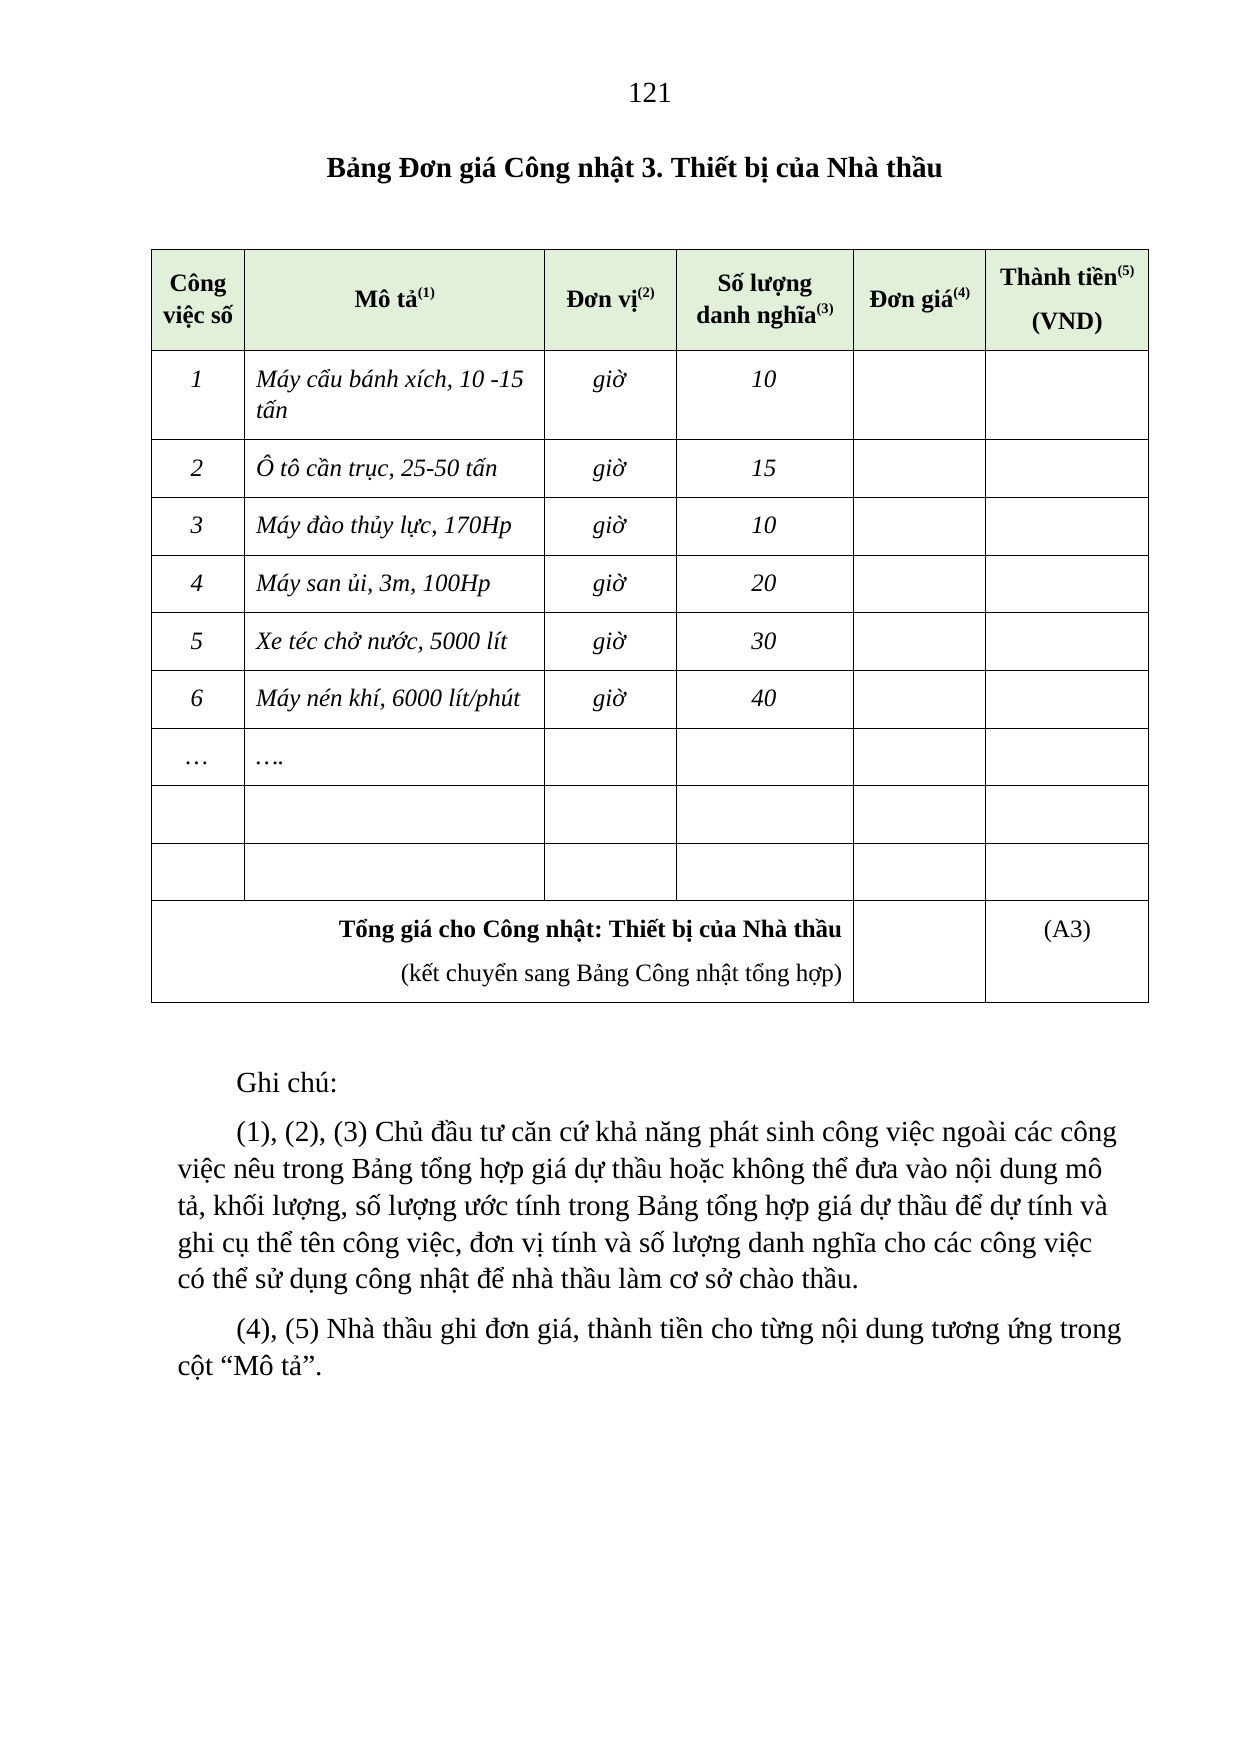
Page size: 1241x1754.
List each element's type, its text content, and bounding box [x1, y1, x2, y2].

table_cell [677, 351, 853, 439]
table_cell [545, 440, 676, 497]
text Bảng Đơn giá Công nhật 3. Thiết bị của Nhà thầu [177, 150, 1092, 183]
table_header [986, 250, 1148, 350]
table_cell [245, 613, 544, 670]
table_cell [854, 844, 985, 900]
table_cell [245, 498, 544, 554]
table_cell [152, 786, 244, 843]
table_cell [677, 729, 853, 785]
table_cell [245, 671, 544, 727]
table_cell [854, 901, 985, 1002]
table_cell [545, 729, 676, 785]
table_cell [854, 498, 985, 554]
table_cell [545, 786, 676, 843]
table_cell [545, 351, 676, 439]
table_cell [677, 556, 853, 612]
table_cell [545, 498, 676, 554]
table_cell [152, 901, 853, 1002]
text (1), (2), (3) Chủ đầu tư căn cứ khả năng phát sinh công việc ngoài các công việc nêu trong Bảng tổng hợp giá dự thầu hoặc không thể đưa vào nội dung mô tả, khối lượng, số lượng ước tính trong Bảng tổng hợp giá dự thầu để dự tính và ghi cụ thể tên công việc, đơn vị tính và số lượng danh nghĩa cho các công việc có thể sử dụng công nhật để nhà thầu làm cơ sở chào thầu. [177, 1114, 1122, 1295]
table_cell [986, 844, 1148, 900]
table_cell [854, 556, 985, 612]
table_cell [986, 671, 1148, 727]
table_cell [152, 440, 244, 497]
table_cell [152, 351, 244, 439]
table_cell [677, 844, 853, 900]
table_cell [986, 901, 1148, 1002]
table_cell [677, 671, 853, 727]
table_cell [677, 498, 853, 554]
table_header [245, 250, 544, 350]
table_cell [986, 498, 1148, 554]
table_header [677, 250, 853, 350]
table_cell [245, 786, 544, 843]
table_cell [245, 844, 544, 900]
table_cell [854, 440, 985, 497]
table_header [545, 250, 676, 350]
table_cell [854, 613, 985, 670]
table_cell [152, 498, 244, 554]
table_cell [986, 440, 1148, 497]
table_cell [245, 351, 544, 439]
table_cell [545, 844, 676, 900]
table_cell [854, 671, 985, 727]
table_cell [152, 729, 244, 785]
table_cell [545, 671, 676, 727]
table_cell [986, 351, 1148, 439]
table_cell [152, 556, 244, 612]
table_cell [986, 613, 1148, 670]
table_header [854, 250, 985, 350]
subtitle (4), (5) Nhà thầu ghi đơn giá, thành tiền cho từng nội dung tương ứng trong cột “Mô tả”. [177, 1311, 1122, 1381]
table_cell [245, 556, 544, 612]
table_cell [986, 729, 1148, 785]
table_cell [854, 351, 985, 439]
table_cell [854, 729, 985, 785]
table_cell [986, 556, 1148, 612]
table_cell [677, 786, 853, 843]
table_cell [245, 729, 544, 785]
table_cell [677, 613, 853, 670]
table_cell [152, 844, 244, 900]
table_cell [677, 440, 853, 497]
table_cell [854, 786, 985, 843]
text Ghi chú: [177, 1065, 1122, 1098]
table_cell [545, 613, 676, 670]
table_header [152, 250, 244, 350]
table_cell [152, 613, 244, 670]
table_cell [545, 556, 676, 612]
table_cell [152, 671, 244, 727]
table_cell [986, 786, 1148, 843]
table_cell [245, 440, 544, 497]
